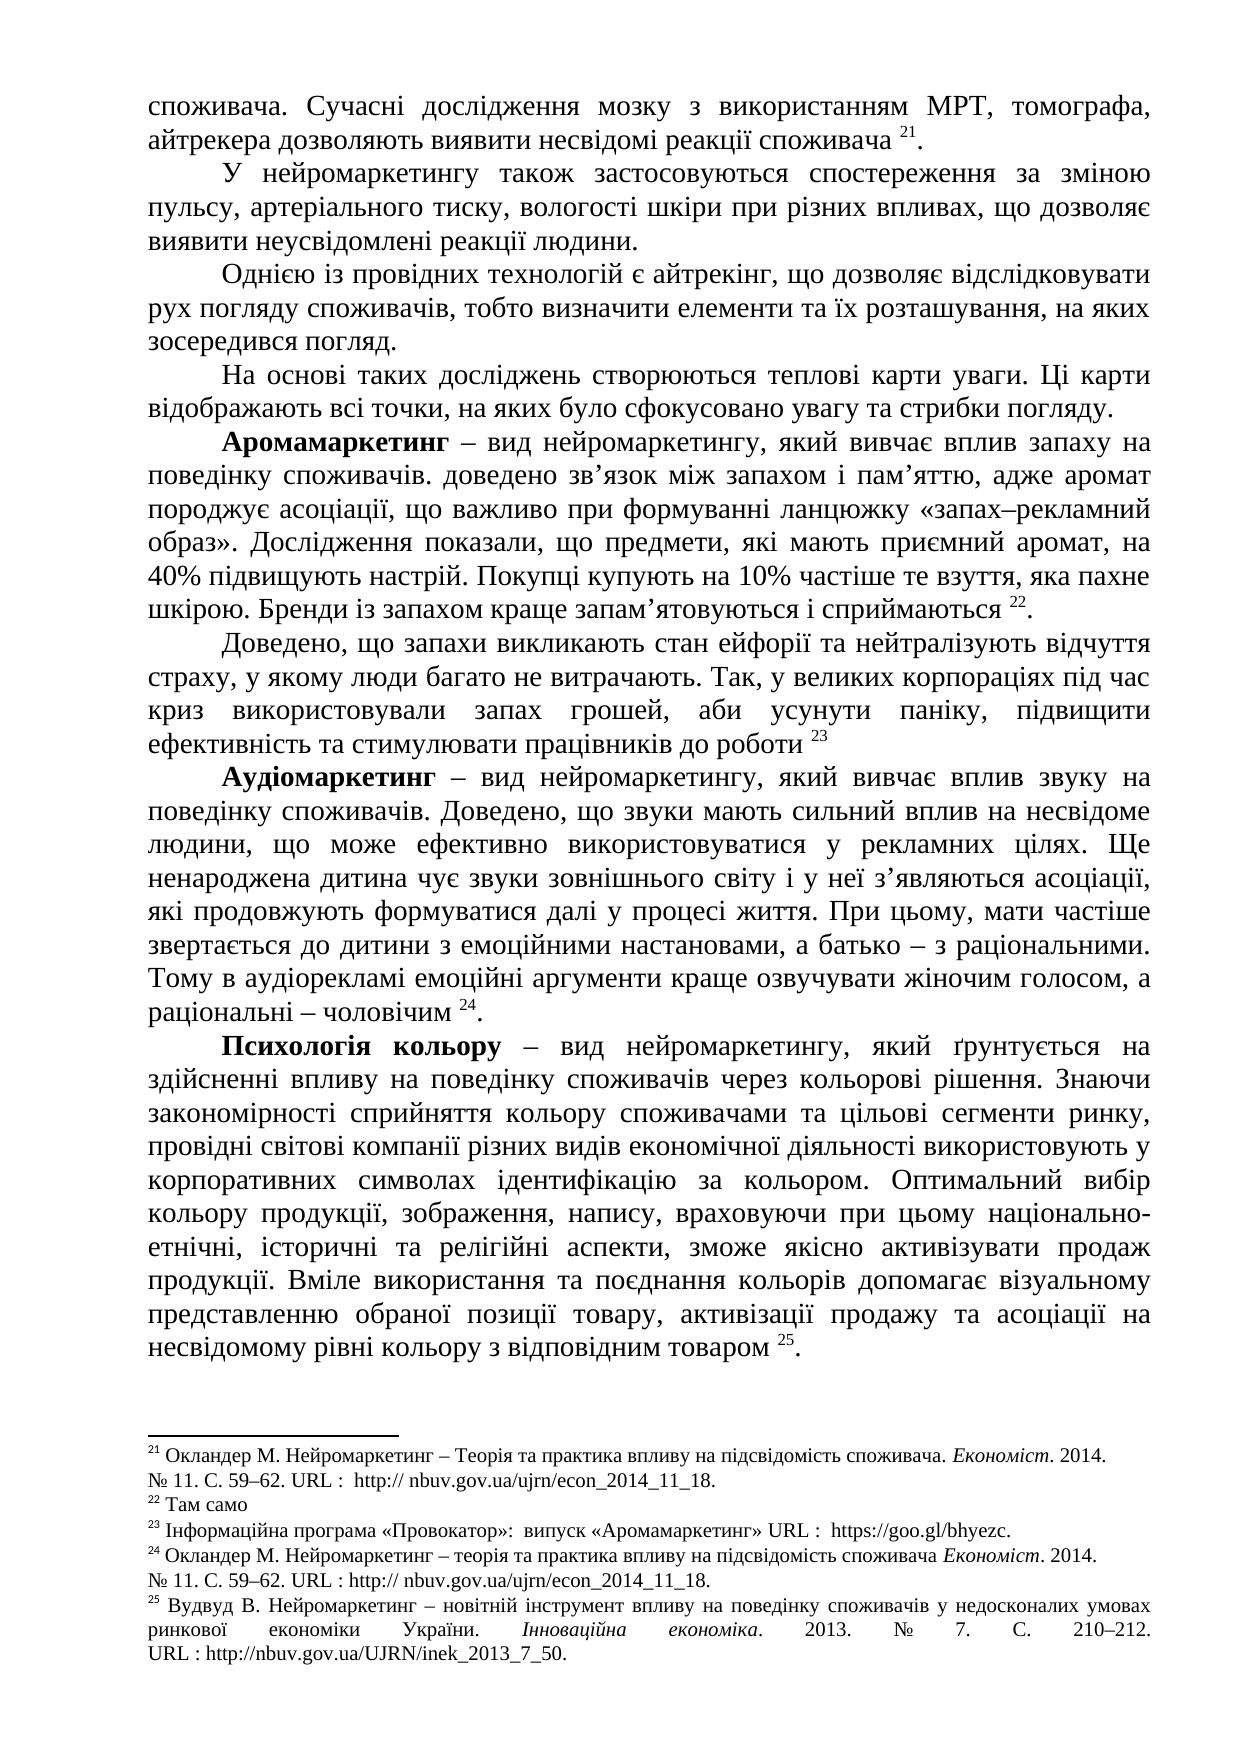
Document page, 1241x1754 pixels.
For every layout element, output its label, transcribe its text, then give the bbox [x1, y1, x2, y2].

text Аудіомаркетинг – вид нейромаркетингу, який вивчає вплив звуку на поведінку споживачів. Доведено, що звуки мають сильний вплив на несвідоме людини, що може ефективно використовуватися у рекламних цілях. Ще ненароджена дитина чує звуки зовнішнього світу і у неї з’являються асоціації, які продовжують формуватися далі у процесі життя. При цьому, мати частіше звертається до дитини з емоційними настановами, а батько – з раціональними. Тому в аудіорекламі емоційні аргументи краще озвучувати жіночим голосом, а раціональні – чоловічим . [148, 759, 1152, 1028]
text У нейромаркетингу також застосовуються спостереження за зміною пульсу, артеріального тиску, вологості шкіри при різних впливах, що дозволяє виявити неусвідомлені реакції людини. [148, 156, 1152, 256]
text Аромамаркетинг – вид нейромаркетингу, який вивчає вплив запаху на поведінку споживачів. доведено зв’язок між запахом і пам’яттю, адже аромат породжує асоціації, що важливо при формуванні ланцюжку «запах–рекламний образ». Дослідження показали, що предмети, які мають приємний аромат, на 40% підвищують настрій. Покупці купують на 10% частіше те взуття, яка пахне шкірою. Бренди із запахом краще запам’ятовуються і сприймаються . [148, 424, 1152, 625]
text Психологія кольору – вид нейромаркетингу, який ґрунтується на здійсненні впливу на поведінку споживачів через кольорові рішення. Знаючи закономірності сприйняття кольору споживачами та цільові сегменти ринку, провідні світові компанії різних видів економічної діяльності використовують у корпоративних символах ідентифікацію за кольором. Оптимальний вибір кольору продукції, зображення, напису, враховуючи при цьому національно-етнічні, історичні та релігійні аспекти, зможе якісно активізувати продаж продукції. Вміле використання та поєднання кольорів допомагає візуальному представленню обраної позиції товару, активізації продажу та асоціації на несвідомому рівні кольору з відповідним товаром . [148, 1028, 1152, 1363]
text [148, 88, 1152, 156]
text Доведено, що запахи викликають стан ейфорії та нейтралізують відчуття страху, у якому люди багато не витрачають. Так, у великих корпораціях під час криз використовували запах грошей, аби усунути паніку, підвищити ефективність та стимулювати працівників до роботи [148, 625, 1152, 759]
text На основі таких досліджень створюються теплові карти уваги. Ці карти відображають всі точки, на яких було сфокусовано увагу та стрибки погляду. [148, 357, 1152, 424]
text Однією із провідних технологій є айтрекінг, що дозволяє відслідковувати рух погляду споживачів, тобто визначити елементи та їх розташування, на яких зосередився погляд. [148, 256, 1152, 357]
